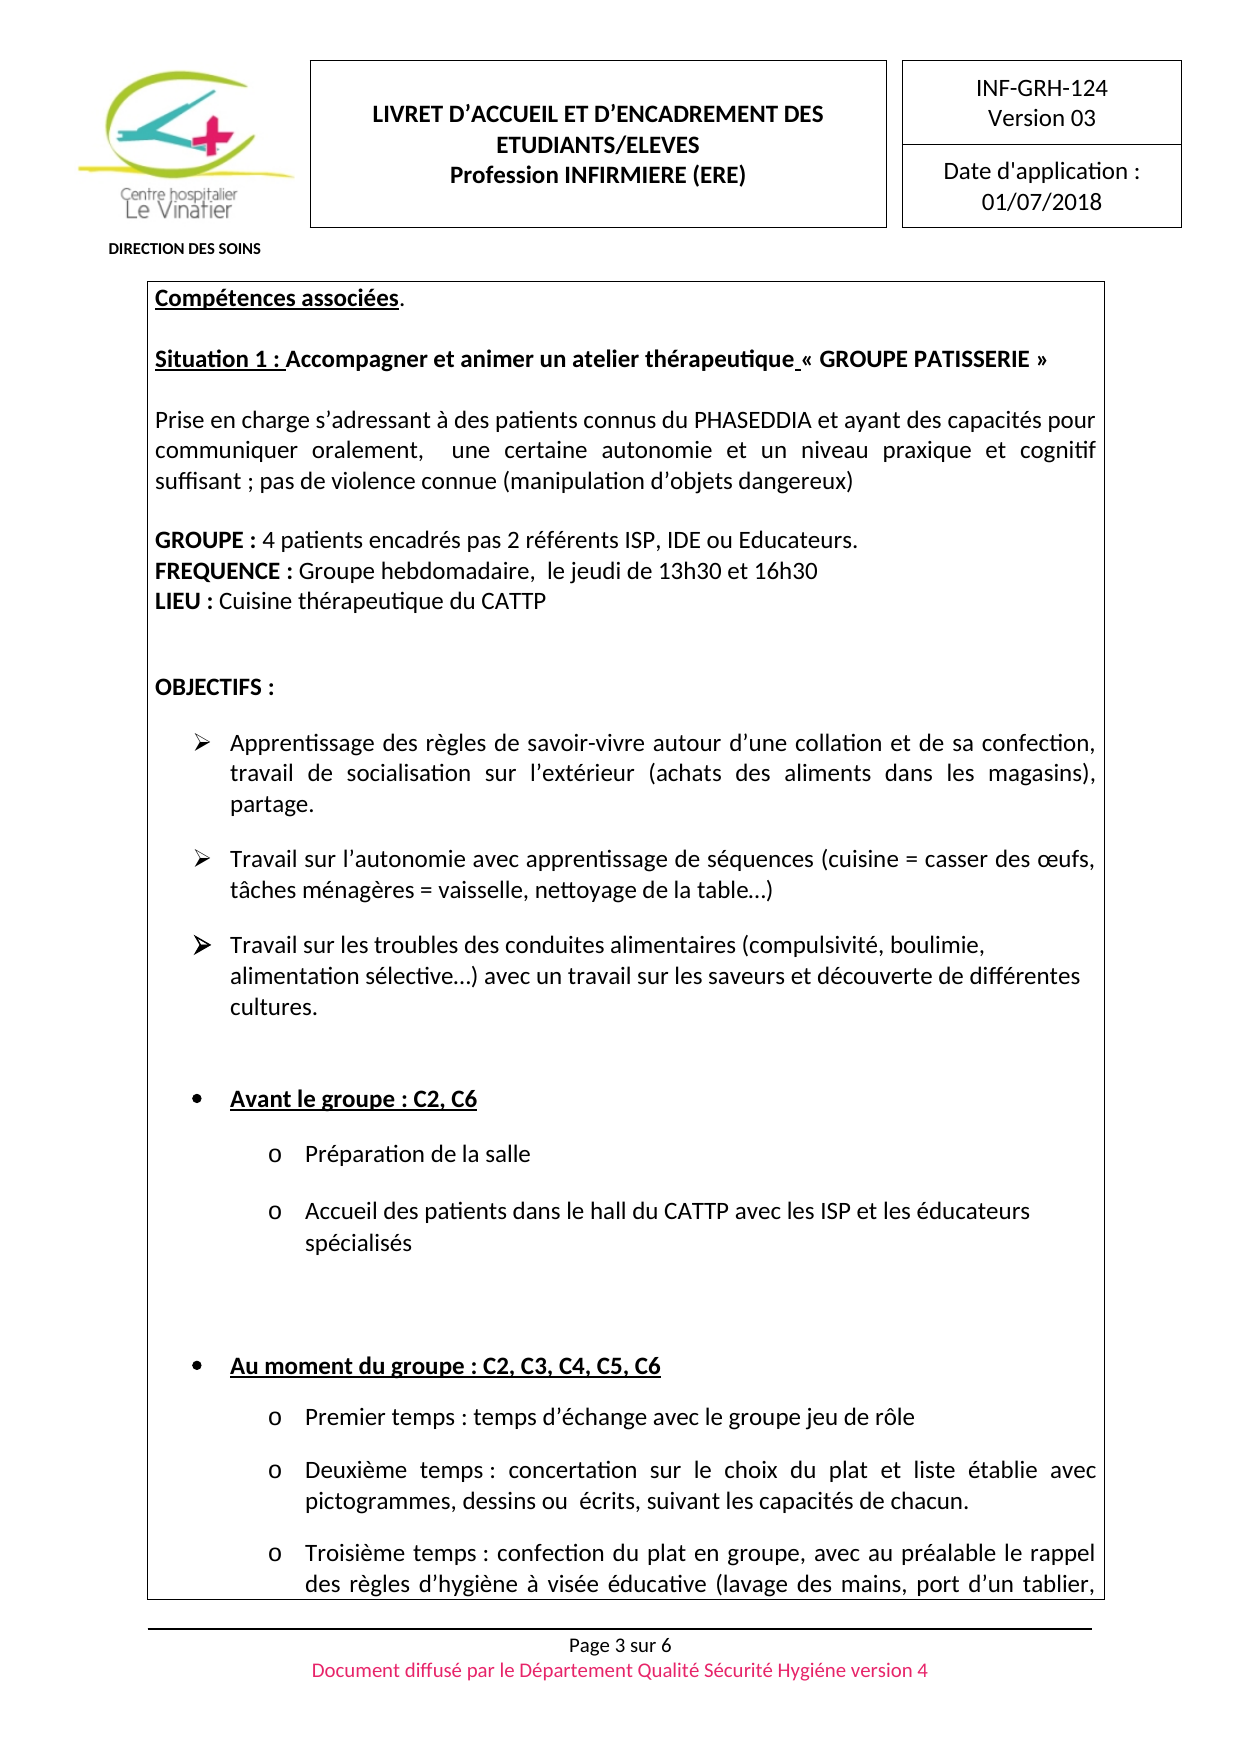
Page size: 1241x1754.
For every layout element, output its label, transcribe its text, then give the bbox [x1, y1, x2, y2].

picture [74, 62, 295, 227]
